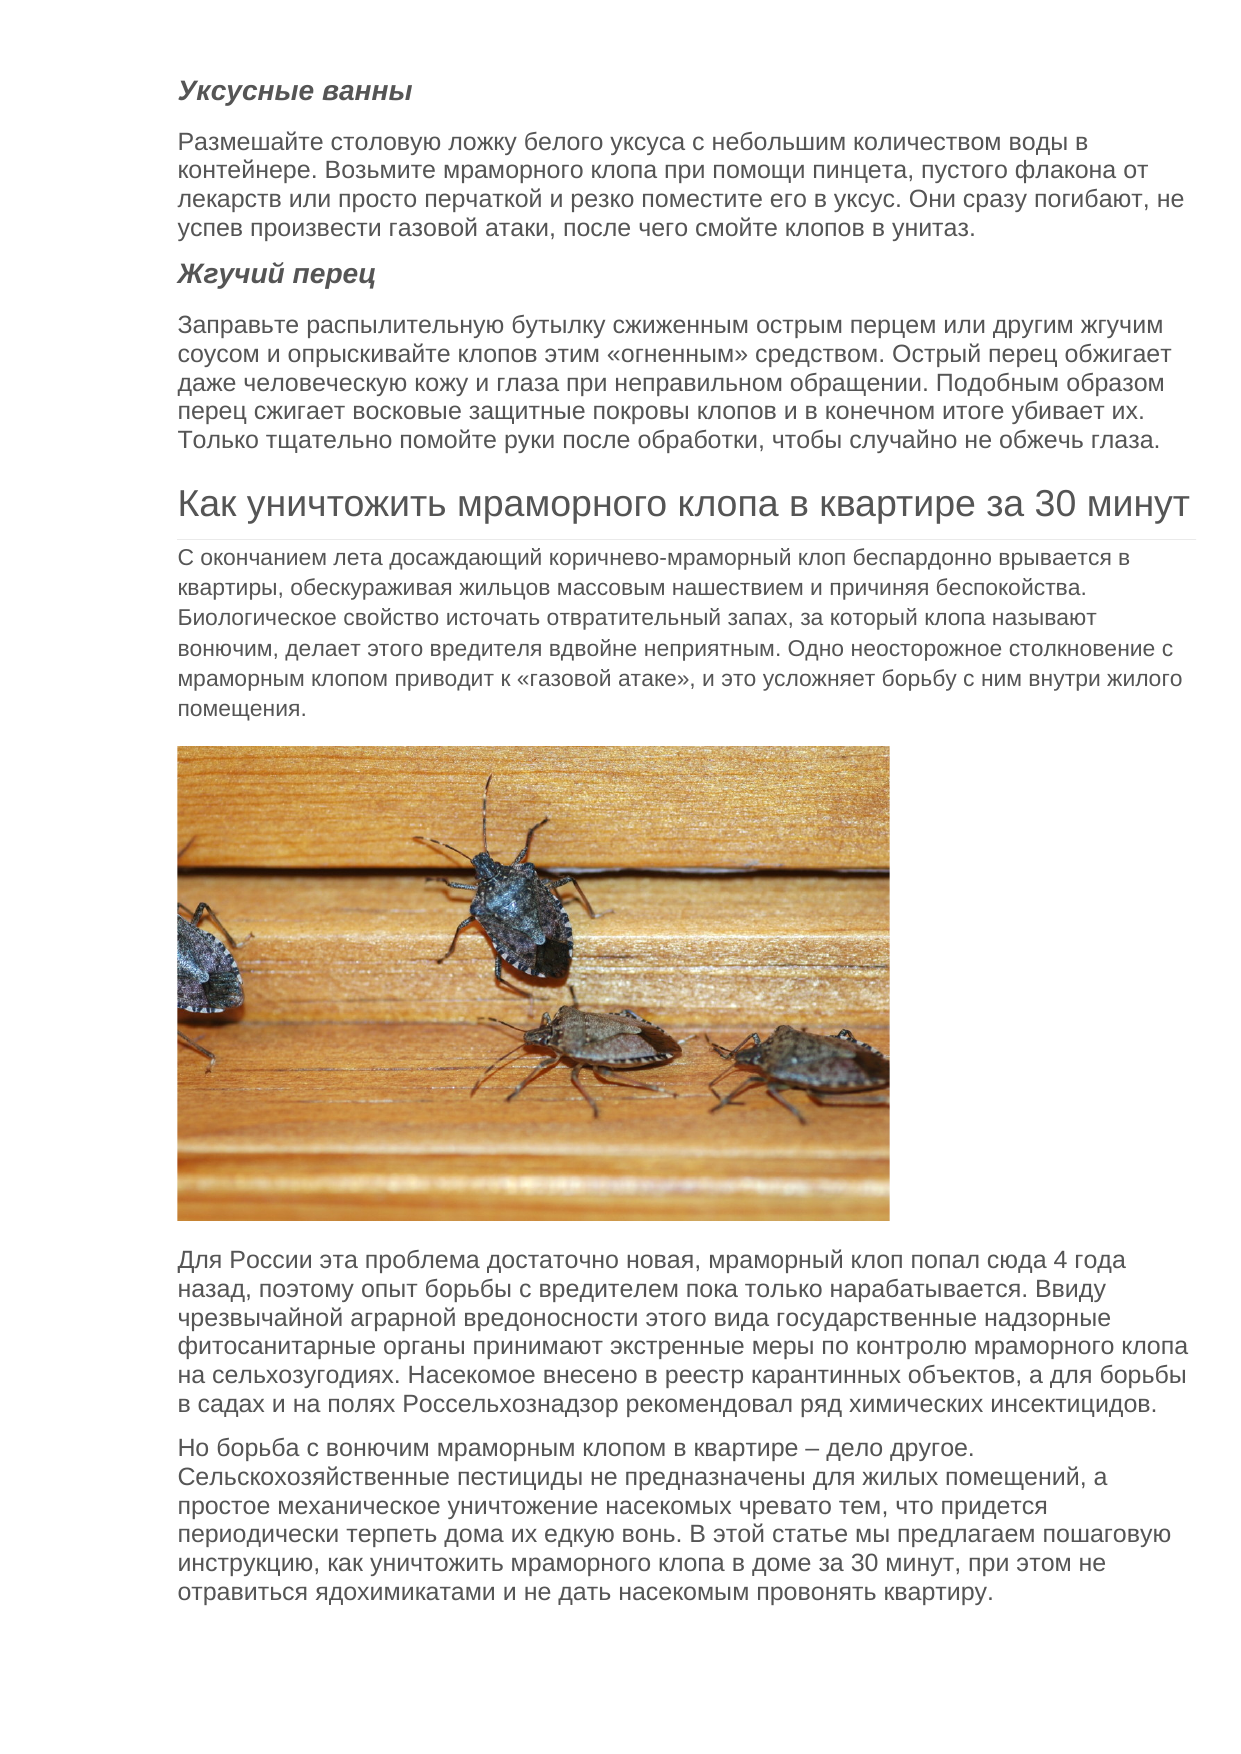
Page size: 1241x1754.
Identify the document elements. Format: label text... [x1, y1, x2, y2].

subtitle Жгучий перец [177, 257, 1196, 290]
subtitle Уксусные ванны [177, 74, 1196, 106]
subtitle Как уничтожить мраморного клопа в квартире за 30 минут [177, 469, 1196, 524]
text Но борьба с вонючим мраморным клопом в квартире – дело другое. Сельскохозяйственные пестициды не предназначены для жилых помещений, а простое механическое уничтожение насекомых чревато тем, что придется периодически терпеть дома их едкую вонь. В этой статье мы предлагаем пошаговую инструкцию, как уничтожить мраморного клопа в доме за 30 минут, при этом не отравиться ядохимикатами и не дать насекомым провонять квартиру. [177, 1433, 1196, 1606]
text Для России эта проблема достаточно новая, мраморный клоп попал сюда 4 года назад, поэтому опыт борьбы с вредителем пока только нарабатывается. Ввиду чрезвычайной аграрной вредоносности этого вида государственные надзорные фитосанитарные органы принимают экстренные меры по контролю мраморного клопа на сельхозугодиях. Насекомое внесено в реестр карантинных объектов, а для борьбы в садах и на полях Россельхознадзор рекомендовал ряд химических инсектицидов. [177, 1245, 1196, 1418]
text Заправьте распылительную бутылку сжиженным острым перцем или другим жгучим соусом и опрыскивайте клопов этим «огненным» средством. Острый перец обжигает даже человеческую кожу и глаза при неправильном обращении. Подобным образом перец сжигает восковые защитные покровы клопов и в конечном итоге убивает их. Только тщательно помойте руки после обработки, чтобы случайно не обжечь глаза. [177, 310, 1196, 454]
text С окончанием лета досаждающий коричнево-мраморный клоп беспардонно врывается в квартиры, обескураживая жильцов массовым нашествием и причиняя беспокойства. Биологическое свойство источать отвратительный запах, за который клопа называют вонючим, делает этого вредителя вдвойне неприятным. Одно неосторожное столкновение с мраморным клопом приводит к «газовой атаке», и это усложняет борьбу с ним внутри жилого помещения. [177, 540, 1196, 721]
text Размешайте столовую ложку белого уксуса с небольшим количеством воды в контейнере. Возьмите мраморного клопа при помощи пинцета, пустого флакона от лекарств или просто перчаткой и резко поместите его в уксус. Они сразу погибают, не успев произвести газовой атаки, после чего смойте клопов в унитаз. [177, 127, 1196, 242]
picture [177, 746, 890, 1221]
